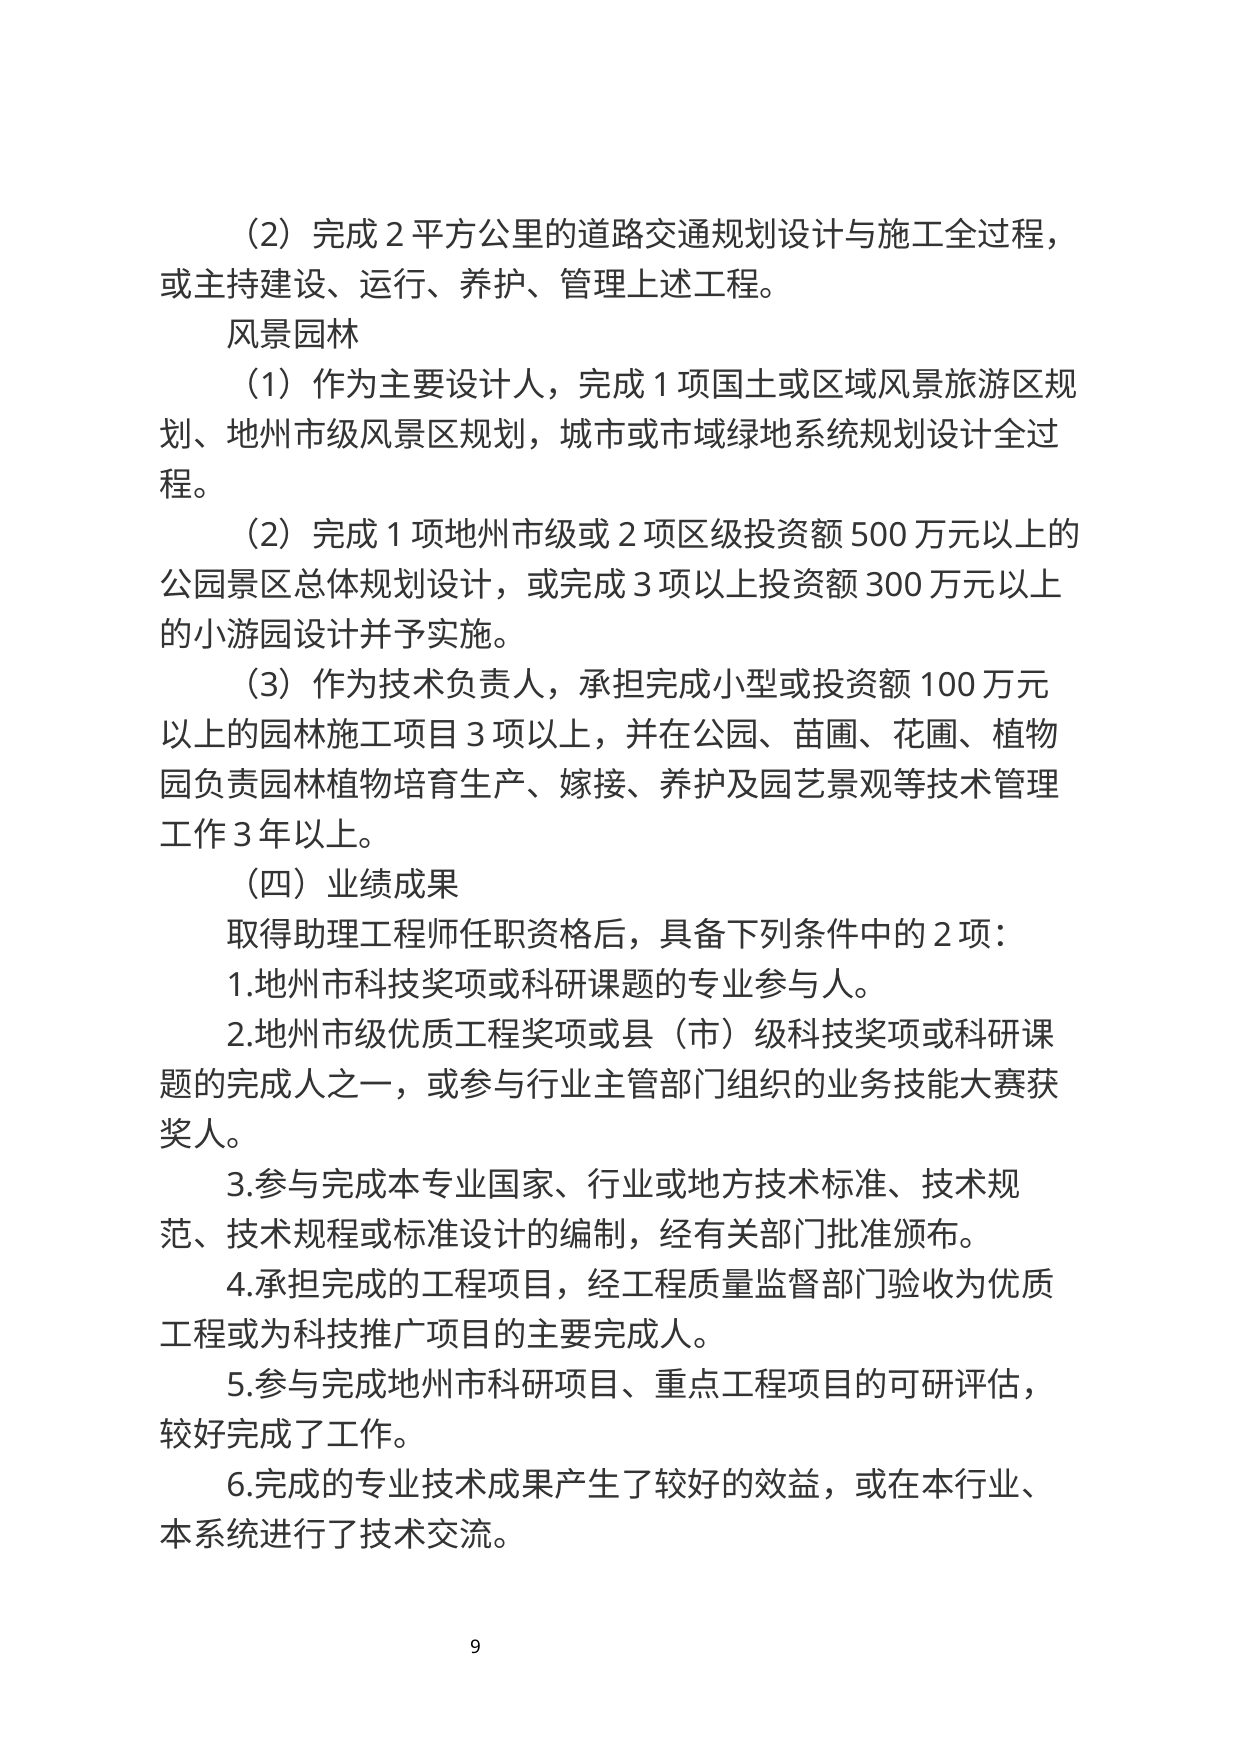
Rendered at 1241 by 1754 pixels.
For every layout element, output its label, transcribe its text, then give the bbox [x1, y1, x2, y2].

text （3）作为技术负责人，承担完成小型或投资额100万元以上的园林施工项目3项以上，并在公园、苗圃、花圃、植物园负责园林植物培育生产、嫁接、养护及园艺景观等技术管理工作3年以上。 [159, 657, 1081, 857]
text （2）完成1项地州市级或2项区级投资额500万元以上的公园景区总体规划设计，或完成3项以上投资额300万元以上的小游园设计并予实施。 [159, 507, 1081, 657]
text 6.完成的专业技术成果产生了较好的效益，或在本行业、本系统进行了技术交流。 [159, 1457, 1081, 1557]
text （四）业绩成果 [159, 857, 1081, 907]
text 风景园林 [159, 307, 1081, 357]
text 2.地州市级优质工程奖项或县（市）级科技奖项或科研课题的完成人之一，或参与行业主管部门组织的业务技能大赛获奖人。 [159, 1007, 1081, 1157]
text 取得助理工程师任职资格后，具备下列条件中的2项： [159, 907, 1081, 957]
text 1.地州市科技奖项或科研课题的专业参与人。 [159, 957, 1081, 1007]
text （1）作为主要设计人，完成1项国土或区域风景旅游区规划、地州市级风景区规划，城市或市域绿地系统规划设计全过程。 [159, 357, 1081, 507]
text 3.参与完成本专业国家、行业或地方技术标准、技术规范、技术规程或标准设计的编制，经有关部门批准颁布。 [159, 1157, 1081, 1257]
text 5.参与完成地州市科研项目、重点工程项目的可研评估，较好完成了工作。 [159, 1357, 1081, 1457]
text 4.承担完成的工程项目，经工程质量监督部门验收为优质工程或为科技推广项目的主要完成人。 [159, 1257, 1081, 1357]
text （2）完成2平方公里的道路交通规划设计与施工全过程，或主持建设、运行、养护、管理上述工程。 [159, 207, 1081, 307]
